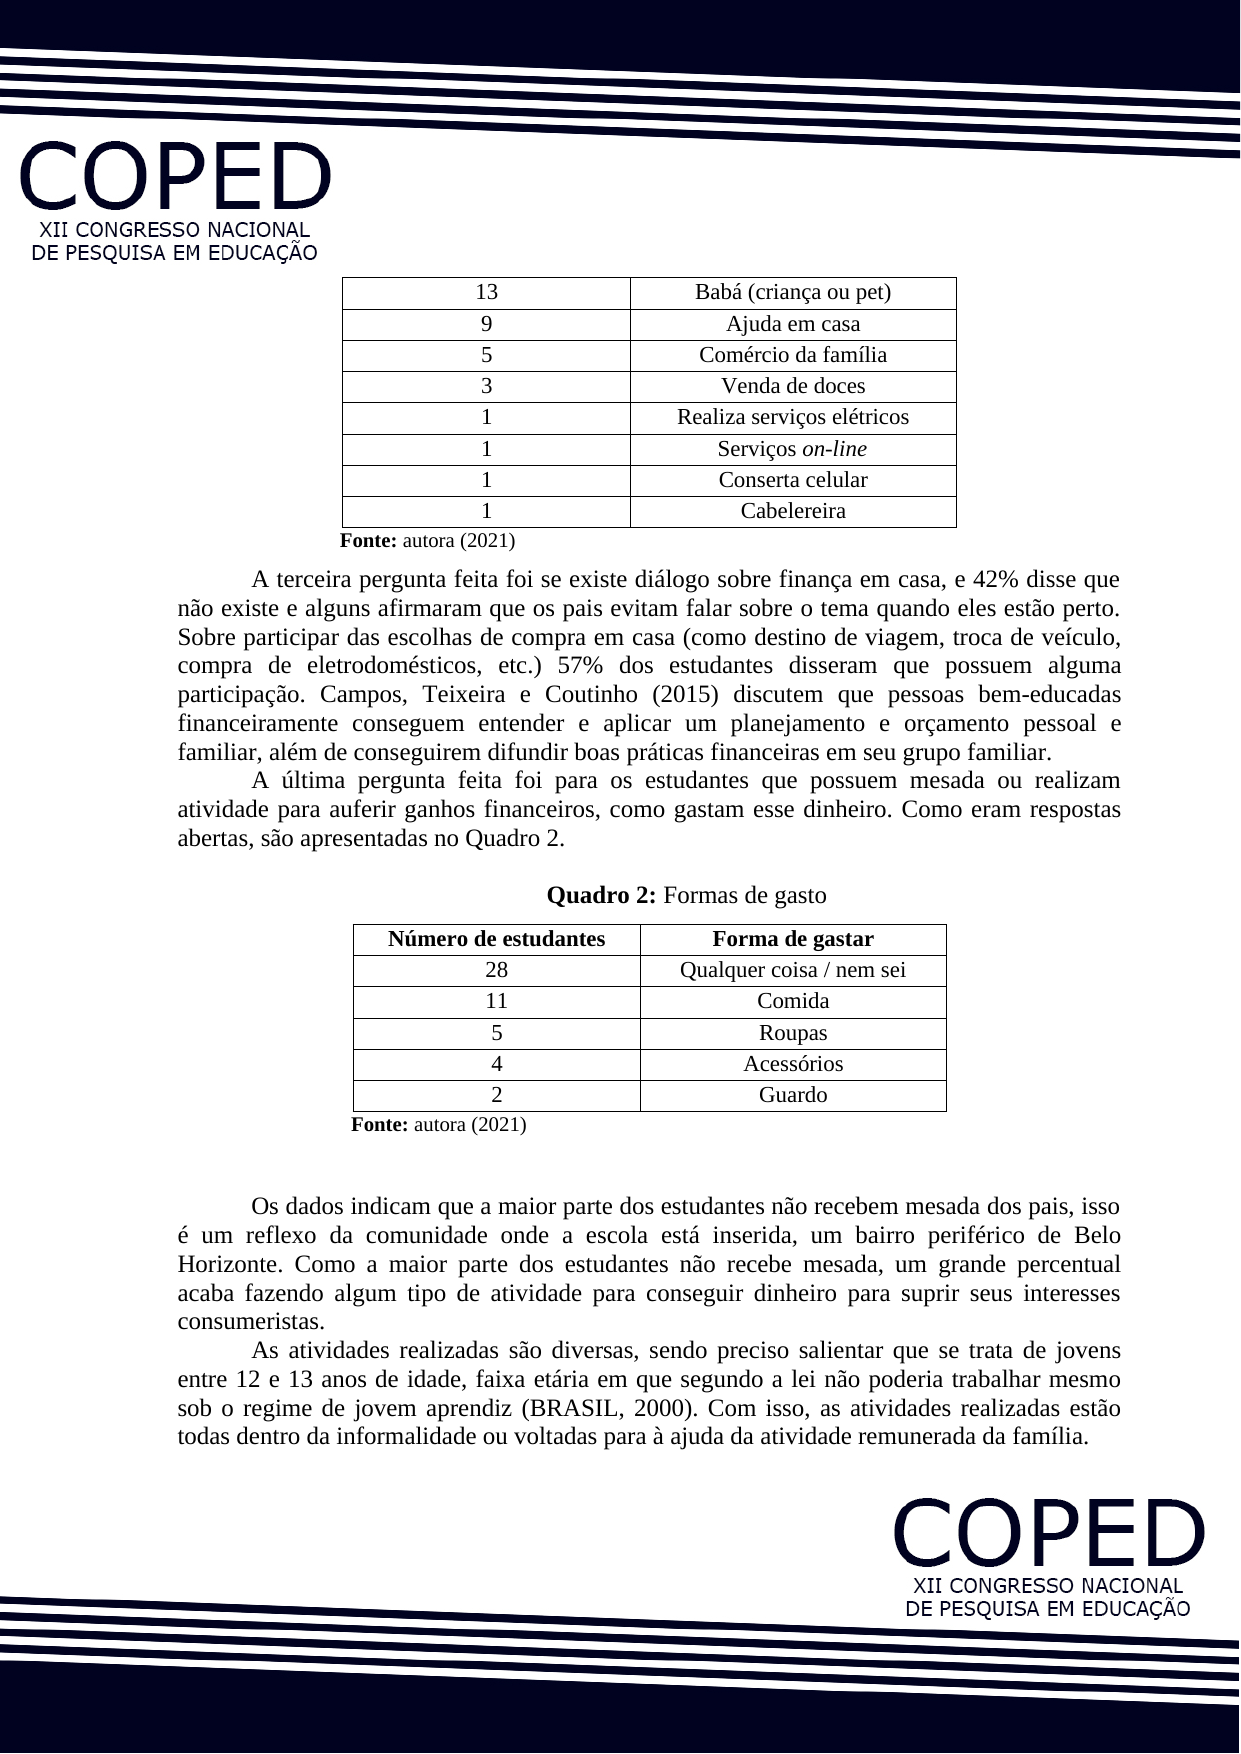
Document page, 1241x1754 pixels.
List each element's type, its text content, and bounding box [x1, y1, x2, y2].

text Quadro 2: Formas de gasto [177, 881, 1122, 909]
table_cell Guardo [641, 1081, 946, 1111]
text A última pergunta feita foi para os estudantes que possuem mesada ou realizam atividade para auferir ganhos financeiros, como gastam esse dinheiro. Como eram respostas abertas, são apresentadas no Quadro 2. [177, 766, 1122, 852]
table_cell 2 [354, 1081, 640, 1111]
text Os dados indicam que a maior parte dos estudantes não recebem mesada dos pais, isso é um reflexo da comunidade onde a escola está inserida, um bairro periférico de Belo Horizonte. Como a maior parte dos estudantes não recebe mesada, um grande percentual acaba fazendo algum tipo de atividade para conseguir dinheiro para suprir seus interesses consumeristas. [177, 1191, 1122, 1335]
table_cell 5 [343, 341, 630, 371]
table_cell Acessórios [641, 1050, 946, 1080]
table_cell 9 [343, 310, 630, 340]
table_cell Qualquer coisa / nem sei [641, 956, 946, 986]
table_cell 1 [343, 403, 630, 433]
table_cell 5 [354, 1019, 640, 1049]
table_cell 1 [343, 497, 630, 527]
table_cell 4 [354, 1050, 640, 1080]
table_cell 13 [343, 278, 630, 308]
table_cell Babá (criança ou pet) [631, 278, 956, 308]
picture [0, 0, 1241, 278]
table_cell 11 [354, 987, 640, 1017]
table_cell 3 [343, 372, 630, 402]
text As atividades realizadas são diversas, sendo preciso salientar que se trata de jovens entre 12 e 13 anos de idade, faixa etária em que segundo a lei não poderia trabalhar mesmo sob o regime de jovem aprendiz (BRASIL, 2000). Com isso, as atividades realizadas estão todas dentro da informalidade ou voltadas para à ajuda da atividade remunerada da família. [177, 1335, 1122, 1450]
table_cell Venda de doces [631, 372, 956, 402]
picture [0, 1476, 1239, 1753]
table_header Forma de gastar [641, 925, 946, 955]
table_cell Comida [641, 987, 946, 1017]
table_cell Comércio da família [631, 341, 956, 371]
table_cell 1 [343, 466, 630, 496]
text Fonte: autora (2021) [251, 1112, 1122, 1136]
table_header Número de estudantes [354, 925, 640, 955]
table_cell Roupas [641, 1019, 946, 1049]
table_cell Realiza serviços elétricos [631, 403, 956, 433]
table_cell 28 [354, 956, 640, 986]
table_cell 1 [343, 435, 630, 465]
table_cell Ajuda em casa [631, 310, 956, 340]
table_cell Cabelereira [631, 497, 956, 527]
text A terceira pergunta feita foi se existe diálogo sobre finança em casa, e 42% disse que não existe e alguns afirmaram que os pais evitam falar sobre o tema quando eles estão perto. Sobre participar das escolhas de compra em casa (como destino de viagem, troca de veículo, compra de eletrodomésticos, etc.) 57% dos estudantes disseram que possuem alguma participação. Campos, Teixeira e Coutinho (2015) discutem que pessoas bem-educadas financeiramente conseguem entender e aplicar um planejamento e orçamento pessoal e familiar, além de conseguirem difundir boas práticas financeiras em seu grupo familiar. [177, 564, 1122, 766]
table_cell Serviços on-line [631, 435, 956, 465]
table_cell Conserta celular [631, 466, 956, 496]
text Fonte: autora (2021) [251, 528, 1122, 552]
